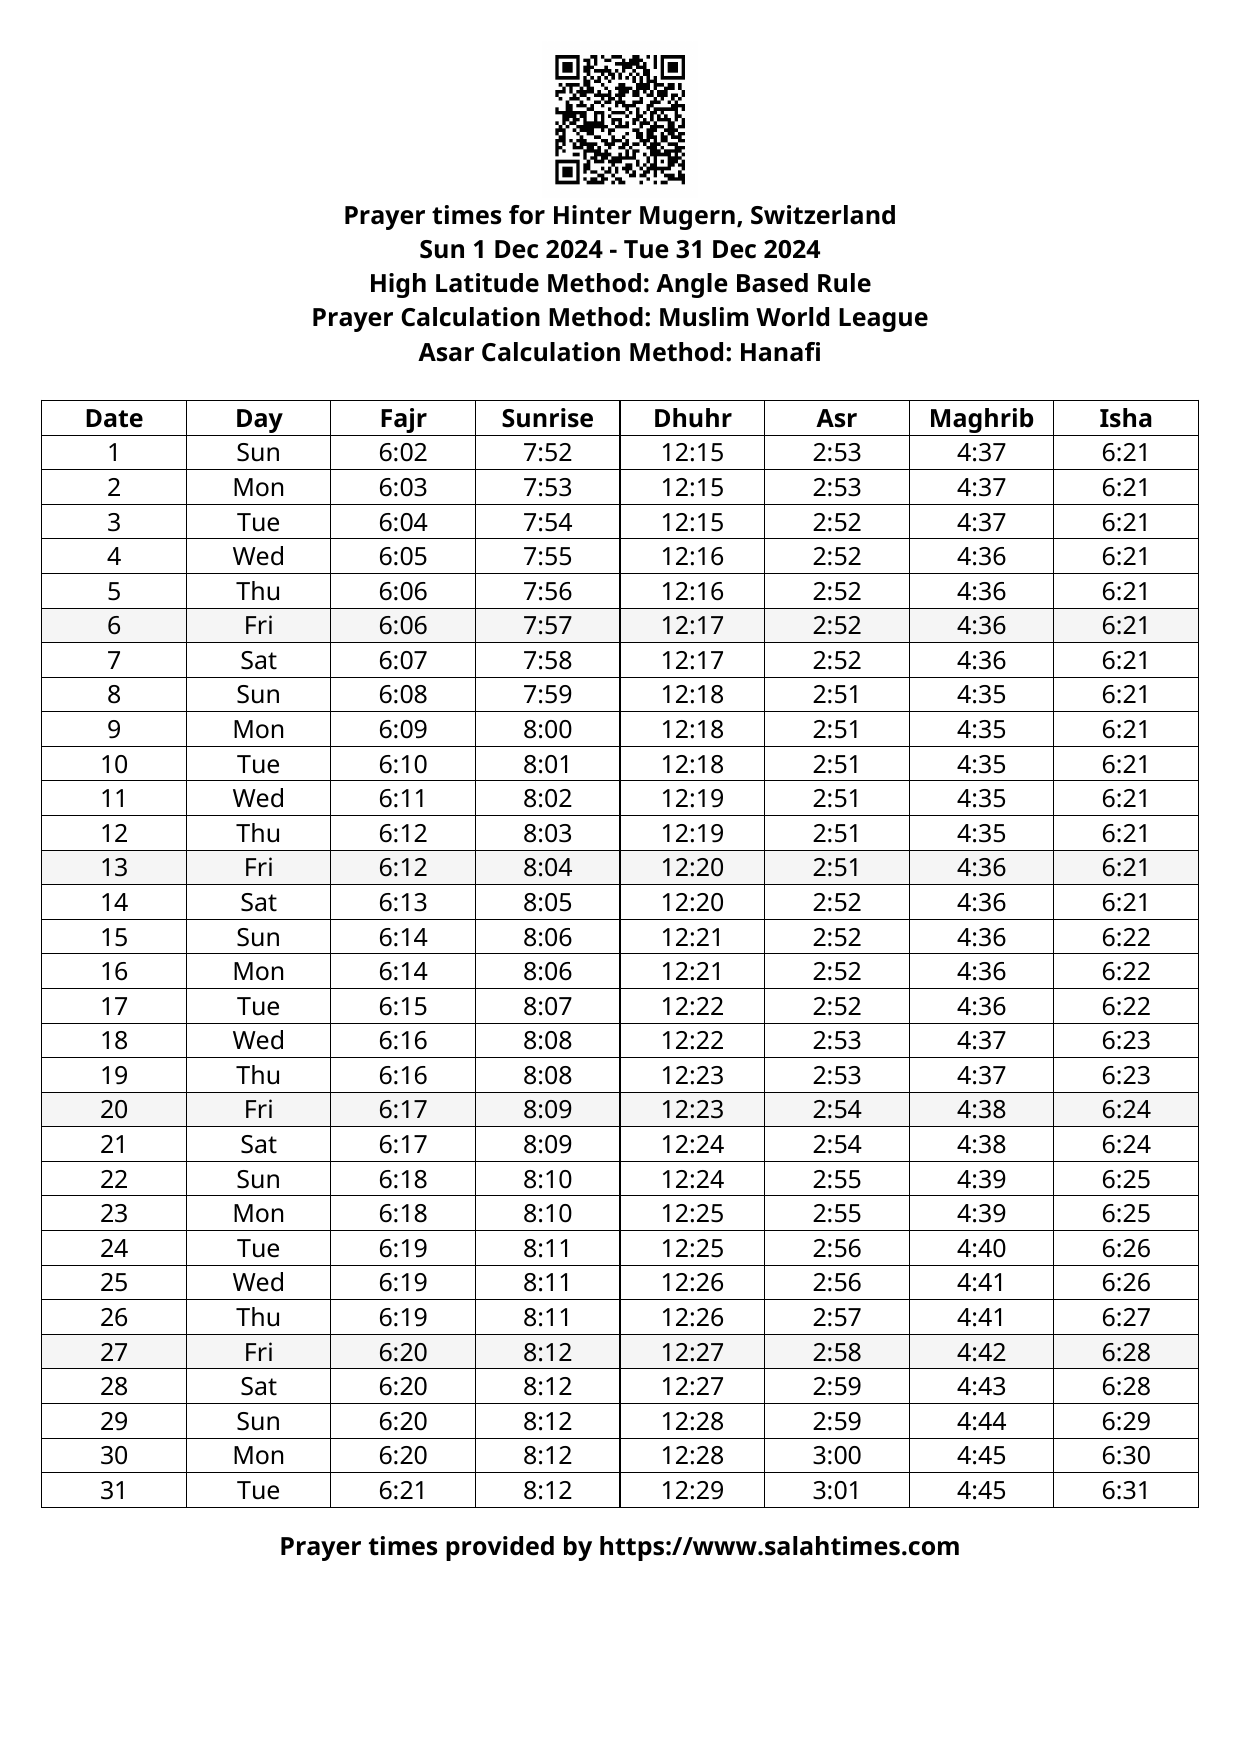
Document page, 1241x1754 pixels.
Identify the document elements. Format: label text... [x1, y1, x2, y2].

table_cell Mon [187, 954, 330, 988]
table_cell 8:12 [476, 1404, 619, 1437]
table_cell 6:03 [331, 470, 475, 504]
picture [542, 41, 699, 198]
table_header Maghrib [910, 401, 1053, 434]
table_cell 2:52 [765, 885, 909, 919]
table_cell 12:16 [621, 539, 764, 573]
table_cell 29 [42, 1404, 186, 1437]
table_cell 6:19 [331, 1266, 475, 1299]
table_cell 23 [42, 1196, 186, 1230]
table_cell 4:44 [910, 1404, 1053, 1437]
table_cell 12:23 [621, 1058, 764, 1092]
table_cell 6:21 [1054, 816, 1198, 849]
table_cell Sun [187, 1162, 330, 1195]
table_cell 6:26 [1054, 1266, 1198, 1299]
table_cell 3:01 [765, 1473, 909, 1507]
table_cell 6:16 [331, 1024, 475, 1057]
table_cell 6:12 [331, 851, 475, 884]
table_cell 4:42 [910, 1335, 1053, 1368]
table_cell 8:12 [476, 1369, 619, 1403]
table_cell 2:52 [765, 954, 909, 988]
table_cell 3 [42, 505, 186, 538]
table_cell 4:41 [910, 1300, 1053, 1334]
table_cell 7:56 [476, 574, 619, 607]
table_cell 12:24 [621, 1162, 764, 1195]
text Asar Calculation Method: Hanafi [42, 334, 1198, 368]
table_cell 4:45 [910, 1439, 1053, 1472]
table_header Date [42, 401, 186, 434]
table_cell 8 [42, 678, 186, 711]
table_cell Sat [187, 885, 330, 919]
table_cell Thu [187, 816, 330, 849]
table_cell 4:36 [910, 609, 1053, 642]
table_cell Wed [187, 781, 330, 815]
table_cell Fri [187, 1335, 330, 1368]
table_cell 6:05 [331, 539, 475, 573]
table_cell 6:21 [1054, 436, 1198, 469]
table_cell 6:21 [1054, 851, 1198, 884]
table_cell Wed [187, 1266, 330, 1299]
table_cell 6:27 [1054, 1300, 1198, 1334]
table_cell 4:37 [910, 470, 1053, 504]
table_cell 6:25 [1054, 1196, 1198, 1230]
table_cell 2:52 [765, 643, 909, 677]
table_cell Wed [187, 539, 330, 573]
table_header Day [187, 401, 330, 434]
table_cell 4:37 [910, 436, 1053, 469]
table_cell 2:51 [765, 678, 909, 711]
table_cell 2:54 [765, 1127, 909, 1161]
table_cell 4:36 [910, 954, 1053, 988]
table_cell Sun [187, 920, 330, 953]
table_cell 12:17 [621, 609, 764, 642]
table_cell 6:19 [331, 1300, 475, 1334]
table_cell 12:19 [621, 781, 764, 815]
table_cell 12:22 [621, 989, 764, 1022]
table_cell 2:51 [765, 851, 909, 884]
table_cell 6:30 [1054, 1439, 1198, 1472]
table_cell 27 [42, 1335, 186, 1368]
table_cell Sun [187, 678, 330, 711]
table_cell 12:20 [621, 851, 764, 884]
table_cell 2:55 [765, 1196, 909, 1230]
table_cell 7 [42, 643, 186, 677]
table_cell 6:24 [1054, 1127, 1198, 1161]
table_cell 14 [42, 885, 186, 919]
table_cell 4:38 [910, 1093, 1053, 1126]
table_cell Fri [187, 609, 330, 642]
table_cell 8:01 [476, 747, 619, 780]
table_cell 12:29 [621, 1473, 764, 1507]
table_cell 4:35 [910, 747, 1053, 780]
table_cell 6:21 [1054, 574, 1198, 607]
table_cell 30 [42, 1439, 186, 1472]
table_cell 7:54 [476, 505, 619, 538]
table_cell 2:51 [765, 781, 909, 815]
table_cell 6:04 [331, 505, 475, 538]
table_cell 6:20 [331, 1369, 475, 1403]
table_cell 6:22 [1054, 920, 1198, 953]
table_cell 6:06 [331, 574, 475, 607]
table_cell 8:11 [476, 1300, 619, 1334]
table_cell Wed [187, 1024, 330, 1057]
table_cell 6:20 [331, 1335, 475, 1368]
table_cell 24 [42, 1231, 186, 1264]
table_cell 4:36 [910, 643, 1053, 677]
table_cell 6:13 [331, 885, 475, 919]
table_cell 6:14 [331, 954, 475, 988]
table_cell 12:15 [621, 436, 764, 469]
table_header Asr [765, 401, 909, 434]
table_cell 6:21 [1054, 678, 1198, 711]
table_cell 12:28 [621, 1439, 764, 1472]
table_cell 2 [42, 470, 186, 504]
table_cell 8:06 [476, 920, 619, 953]
table_cell 8:07 [476, 989, 619, 1022]
table_cell 12:20 [621, 885, 764, 919]
table_cell 5 [42, 574, 186, 607]
table_cell 2:59 [765, 1369, 909, 1403]
table_cell 6:19 [331, 1231, 475, 1264]
table_cell 2:53 [765, 436, 909, 469]
table_header Dhuhr [621, 401, 764, 434]
table_cell 11 [42, 781, 186, 815]
table_cell 26 [42, 1300, 186, 1334]
table_cell 2:51 [765, 712, 909, 746]
table_cell 6:23 [1054, 1024, 1198, 1057]
table_cell Tue [187, 1231, 330, 1264]
table_cell 12:27 [621, 1335, 764, 1368]
table_cell 2:57 [765, 1300, 909, 1334]
table_header Isha [1054, 401, 1198, 434]
table_cell 8:08 [476, 1024, 619, 1057]
table_cell Sat [187, 643, 330, 677]
table_cell 16 [42, 954, 186, 988]
table_cell 12:15 [621, 470, 764, 504]
table_cell 2:52 [765, 609, 909, 642]
table_cell 4:36 [910, 920, 1053, 953]
table_cell 13 [42, 851, 186, 884]
table_cell 6:21 [1054, 885, 1198, 919]
table_cell Fri [187, 851, 330, 884]
table_cell 2:52 [765, 539, 909, 573]
table_cell 6:17 [331, 1093, 475, 1126]
table_cell 6:20 [331, 1439, 475, 1472]
table_cell 6:21 [1054, 747, 1198, 780]
table_cell 2:55 [765, 1162, 909, 1195]
table_cell 31 [42, 1473, 186, 1507]
table_cell 4:36 [910, 989, 1053, 1022]
table_cell 6:21 [1054, 712, 1198, 746]
table_cell 6:26 [1054, 1231, 1198, 1264]
table_cell 4 [42, 539, 186, 573]
table_cell 4:36 [910, 885, 1053, 919]
table_cell 8:10 [476, 1196, 619, 1230]
table_cell 6:23 [1054, 1058, 1198, 1092]
table_cell 12:27 [621, 1369, 764, 1403]
table_header Fajr [331, 401, 475, 434]
table_cell 12:26 [621, 1300, 764, 1334]
table_cell 7:55 [476, 539, 619, 573]
table_cell 4:35 [910, 816, 1053, 849]
table_cell Sat [187, 1127, 330, 1161]
table_cell 3:00 [765, 1439, 909, 1472]
table_cell 8:12 [476, 1473, 619, 1507]
table_cell 4:40 [910, 1231, 1053, 1264]
table_cell 22 [42, 1162, 186, 1195]
table_cell 12:19 [621, 816, 764, 849]
table_cell 8:12 [476, 1335, 619, 1368]
table_cell 12:25 [621, 1196, 764, 1230]
table_cell Tue [187, 505, 330, 538]
table_cell Thu [187, 1300, 330, 1334]
table_cell 4:45 [910, 1473, 1053, 1507]
table_cell 2:52 [765, 989, 909, 1022]
table_cell 28 [42, 1369, 186, 1403]
table_cell 6:22 [1054, 954, 1198, 988]
table_cell 19 [42, 1058, 186, 1092]
table_cell 6:18 [331, 1162, 475, 1195]
table_cell 12:28 [621, 1404, 764, 1437]
table_cell 2:51 [765, 816, 909, 849]
table_cell Tue [187, 1473, 330, 1507]
table_cell 8:11 [476, 1266, 619, 1299]
table_cell 6:25 [1054, 1162, 1198, 1195]
table_cell 2:59 [765, 1404, 909, 1437]
table_cell 1 [42, 436, 186, 469]
table_cell Sat [187, 1369, 330, 1403]
table_cell 6:18 [331, 1196, 475, 1230]
table_cell 8:12 [476, 1439, 619, 1472]
table_cell 4:38 [910, 1127, 1053, 1161]
table_cell 8:00 [476, 712, 619, 746]
table_cell Mon [187, 1196, 330, 1230]
table_cell 8:03 [476, 816, 619, 849]
table_cell 12:17 [621, 643, 764, 677]
table_cell 4:36 [910, 574, 1053, 607]
table_cell 6:20 [331, 1404, 475, 1437]
table_cell 12:18 [621, 747, 764, 780]
table_cell 8:06 [476, 954, 619, 988]
table_cell 7:53 [476, 470, 619, 504]
table_cell 2:52 [765, 505, 909, 538]
table_cell 6:21 [1054, 505, 1198, 538]
table_cell 12:23 [621, 1093, 764, 1126]
table_cell 4:37 [910, 505, 1053, 538]
table_cell 4:41 [910, 1266, 1053, 1299]
table_cell 4:35 [910, 712, 1053, 746]
text Prayer Calculation Method: Muslim World League [42, 300, 1198, 334]
table_cell 9 [42, 712, 186, 746]
table_cell Tue [187, 747, 330, 780]
table_cell 10 [42, 747, 186, 780]
table_cell 6:10 [331, 747, 475, 780]
table_cell 17 [42, 989, 186, 1022]
table_cell 6:29 [1054, 1404, 1198, 1437]
table_cell 2:54 [765, 1093, 909, 1126]
table_cell Sun [187, 1404, 330, 1437]
table_cell Mon [187, 470, 330, 504]
table_cell 7:57 [476, 609, 619, 642]
table_cell 6:15 [331, 989, 475, 1022]
text Prayer times provided by https://www.salahtimes.com [42, 1528, 1198, 1563]
table_cell 8:09 [476, 1127, 619, 1161]
text Prayer times for Hinter Mugern, Switzerland [42, 198, 1198, 232]
table_cell 20 [42, 1093, 186, 1126]
table_cell 6:09 [331, 712, 475, 746]
table_cell 2:52 [765, 574, 909, 607]
table_cell 18 [42, 1024, 186, 1057]
table_cell 12:18 [621, 678, 764, 711]
table_cell 6:11 [331, 781, 475, 815]
table_cell 6:17 [331, 1127, 475, 1161]
table_cell Sun [187, 436, 330, 469]
table_cell 4:43 [910, 1369, 1053, 1403]
table_cell 6:21 [331, 1473, 475, 1507]
table_cell 8:09 [476, 1093, 619, 1126]
table_cell 8:04 [476, 851, 619, 884]
table_header Sunrise [476, 401, 619, 434]
table_cell 6:28 [1054, 1335, 1198, 1368]
table_cell 2:53 [765, 470, 909, 504]
table_cell 4:35 [910, 678, 1053, 711]
table_cell Fri [187, 1093, 330, 1126]
table_cell 6:28 [1054, 1369, 1198, 1403]
table_cell 6:21 [1054, 609, 1198, 642]
table_cell 6:21 [1054, 539, 1198, 573]
table_cell 8:05 [476, 885, 619, 919]
table_cell 6:16 [331, 1058, 475, 1092]
table_cell Mon [187, 712, 330, 746]
table_cell 2:56 [765, 1231, 909, 1264]
table_cell 2:56 [765, 1266, 909, 1299]
text High Latitude Method: Angle Based Rule [42, 266, 1198, 300]
table_cell 6:14 [331, 920, 475, 953]
table_cell 4:39 [910, 1162, 1053, 1195]
table_cell Tue [187, 989, 330, 1022]
table_cell 21 [42, 1127, 186, 1161]
table_cell 12:26 [621, 1266, 764, 1299]
table_cell 12:18 [621, 712, 764, 746]
table_cell 12:15 [621, 505, 764, 538]
table_cell 8:11 [476, 1231, 619, 1264]
table_cell 12:21 [621, 954, 764, 988]
table_cell 6:31 [1054, 1473, 1198, 1507]
table_cell 6:24 [1054, 1093, 1198, 1126]
table_cell 25 [42, 1266, 186, 1299]
table_cell 12:25 [621, 1231, 764, 1264]
table_cell 8:02 [476, 781, 619, 815]
table_cell 7:58 [476, 643, 619, 677]
table_cell 6:12 [331, 816, 475, 849]
text Sun 1 Dec 2024 - Tue 31 Dec 2024 [42, 232, 1198, 266]
table_cell 4:36 [910, 539, 1053, 573]
table_cell 2:53 [765, 1058, 909, 1092]
table_cell 2:51 [765, 747, 909, 780]
table_cell 6 [42, 609, 186, 642]
table_cell 6:07 [331, 643, 475, 677]
table_cell 15 [42, 920, 186, 953]
table_cell 6:21 [1054, 470, 1198, 504]
table_cell 12 [42, 816, 186, 849]
table_cell 2:53 [765, 1024, 909, 1057]
table_cell 4:36 [910, 851, 1053, 884]
table_cell 12:24 [621, 1127, 764, 1161]
table_cell 6:22 [1054, 989, 1198, 1022]
table_cell 12:21 [621, 920, 764, 953]
table_cell Thu [187, 1058, 330, 1092]
table_cell 6:02 [331, 436, 475, 469]
table_cell Thu [187, 574, 330, 607]
table_cell Mon [187, 1439, 330, 1472]
table_cell 6:08 [331, 678, 475, 711]
table_cell 12:16 [621, 574, 764, 607]
table_cell 2:52 [765, 920, 909, 953]
table_cell 2:58 [765, 1335, 909, 1368]
table_cell 4:37 [910, 1058, 1053, 1092]
table_cell 8:08 [476, 1058, 619, 1092]
table_cell 4:35 [910, 781, 1053, 815]
table_cell 12:22 [621, 1024, 764, 1057]
table_cell 7:52 [476, 436, 619, 469]
table_cell 6:21 [1054, 643, 1198, 677]
table_cell 4:37 [910, 1024, 1053, 1057]
table_cell 6:21 [1054, 781, 1198, 815]
table_cell 7:59 [476, 678, 619, 711]
table_cell 6:06 [331, 609, 475, 642]
table_cell 8:10 [476, 1162, 619, 1195]
table_cell 4:39 [910, 1196, 1053, 1230]
